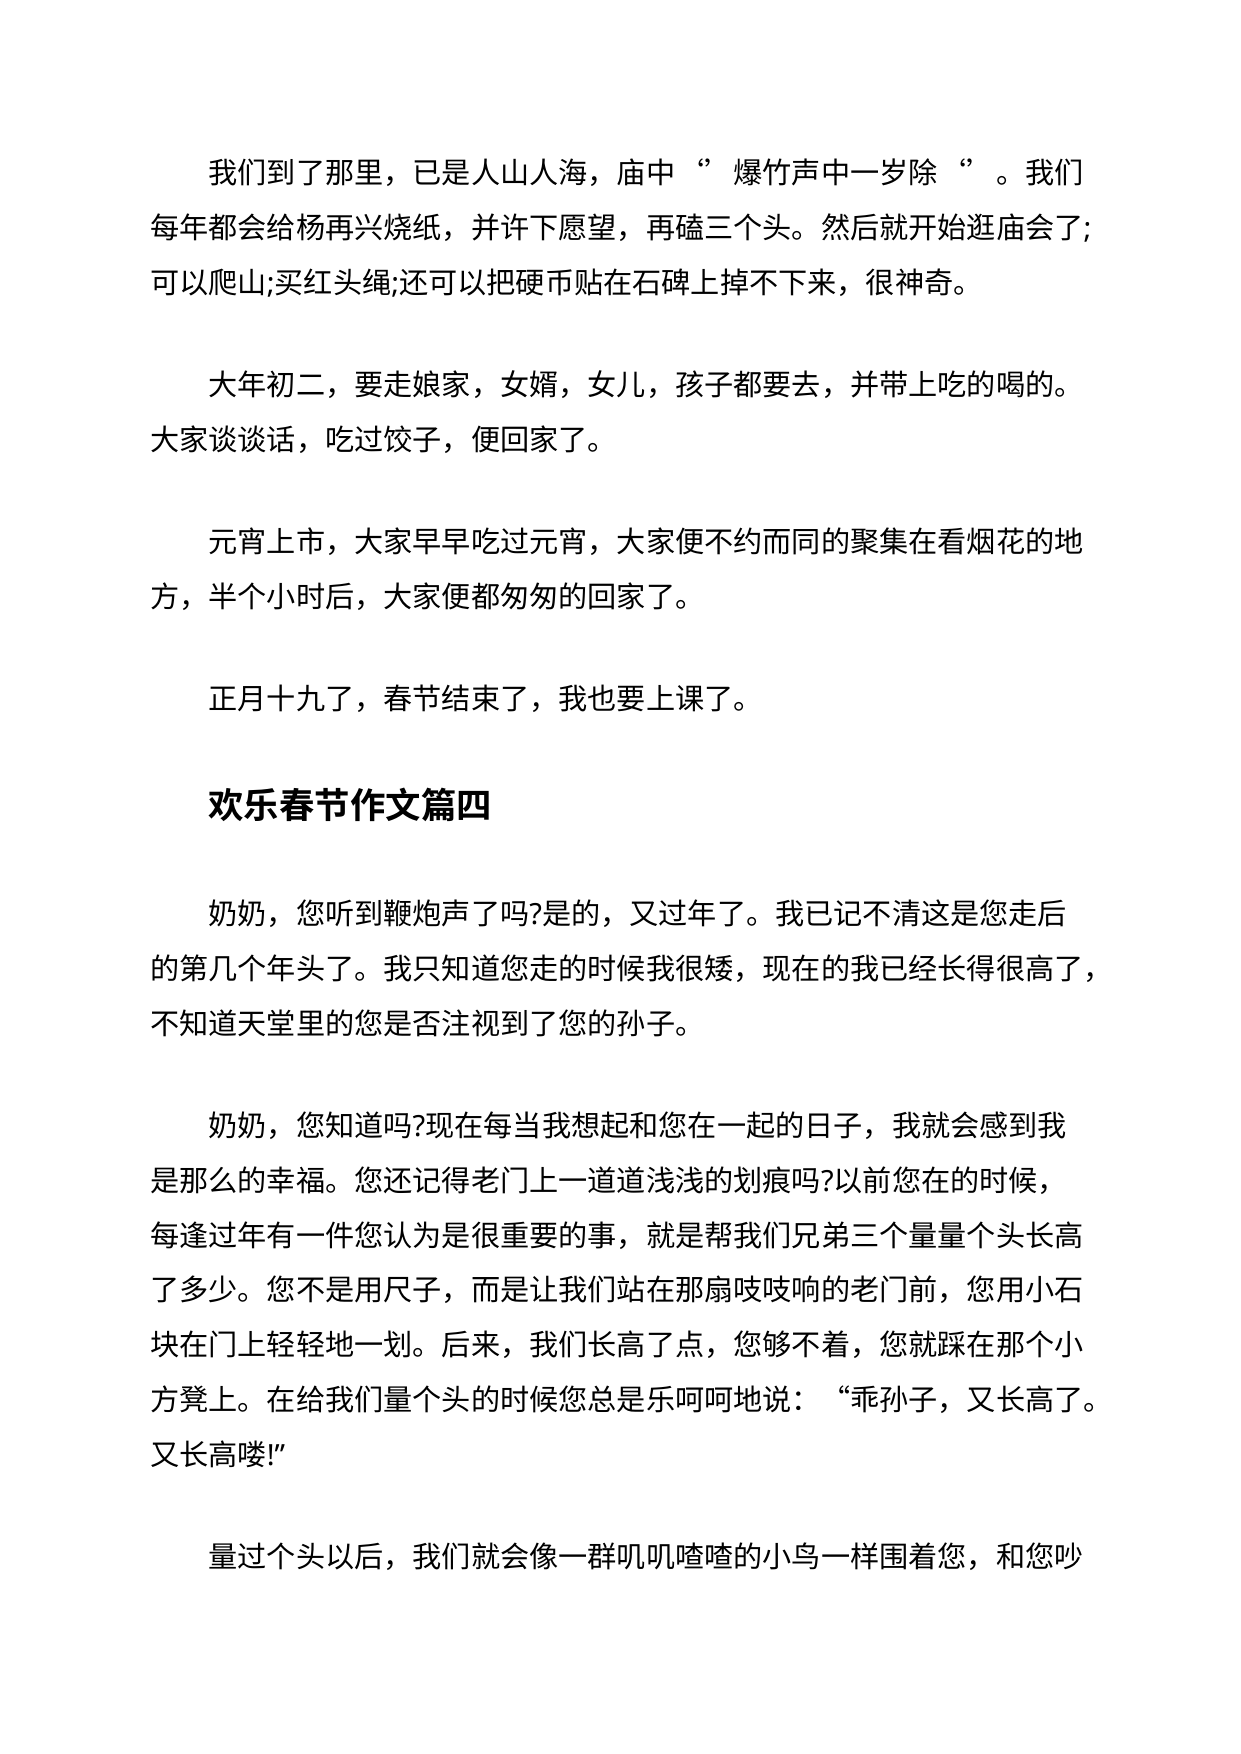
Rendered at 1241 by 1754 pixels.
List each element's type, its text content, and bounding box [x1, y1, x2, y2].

text 欢乐春节作文篇四 [150, 777, 1090, 828]
text 大年初二，要走娘家，女婿，女儿，孩子都要去，并带上吃的喝的。大家谈谈话，吃过饺子，便回家了。 [150, 362, 1090, 459]
text 正月十九了，春节结束了，我也要上课了。 [150, 675, 1090, 717]
text 奶奶，您知道吗?现在每当我想起和您在一起的日子，我就会感到我是那么的幸福。您还记得老门上一道道浅浅的划痕吗?以前您在的时候，每逢过年有一件您认为是很重要的事，就是帮我们兄弟三个量量个头长高了多少。您不是用尺子，而是让我们站在那扇吱吱响的老门前，您用小石块在门上轻轻地一划。后来，我们长高了点，您够不着，您就踩在那个小方凳上。在给我们量个头的时候您总是乐呵呵地说：“乖孙子，又长高了。又长高喽!” [150, 1102, 1090, 1474]
text 我们到了那里，已是人山人海，庙中‘’爆竹声中一岁除‘’。我们每年都会给杨再兴烧纸，并许下愿望，再磕三个头。然后就开始逛庙会了;可以爬山;买红头绳;还可以把硬币贴在石碑上掉不下来，很神奇。 [150, 150, 1090, 302]
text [150, 1534, 1090, 1576]
text 元宵上市，大家早早吃过元宵，大家便不约而同的聚集在看烟花的地方，半个小时后，大家便都匆匆的回家了。 [150, 518, 1090, 616]
text 奶奶，您听到鞭炮声了吗?是的，又过年了。我已记不清这是您走后的第几个年头了。我只知道您走的时候我很矮，现在的我已经长得很高了，不知道天堂里的您是否注视到了您的孙子。 [150, 890, 1090, 1043]
